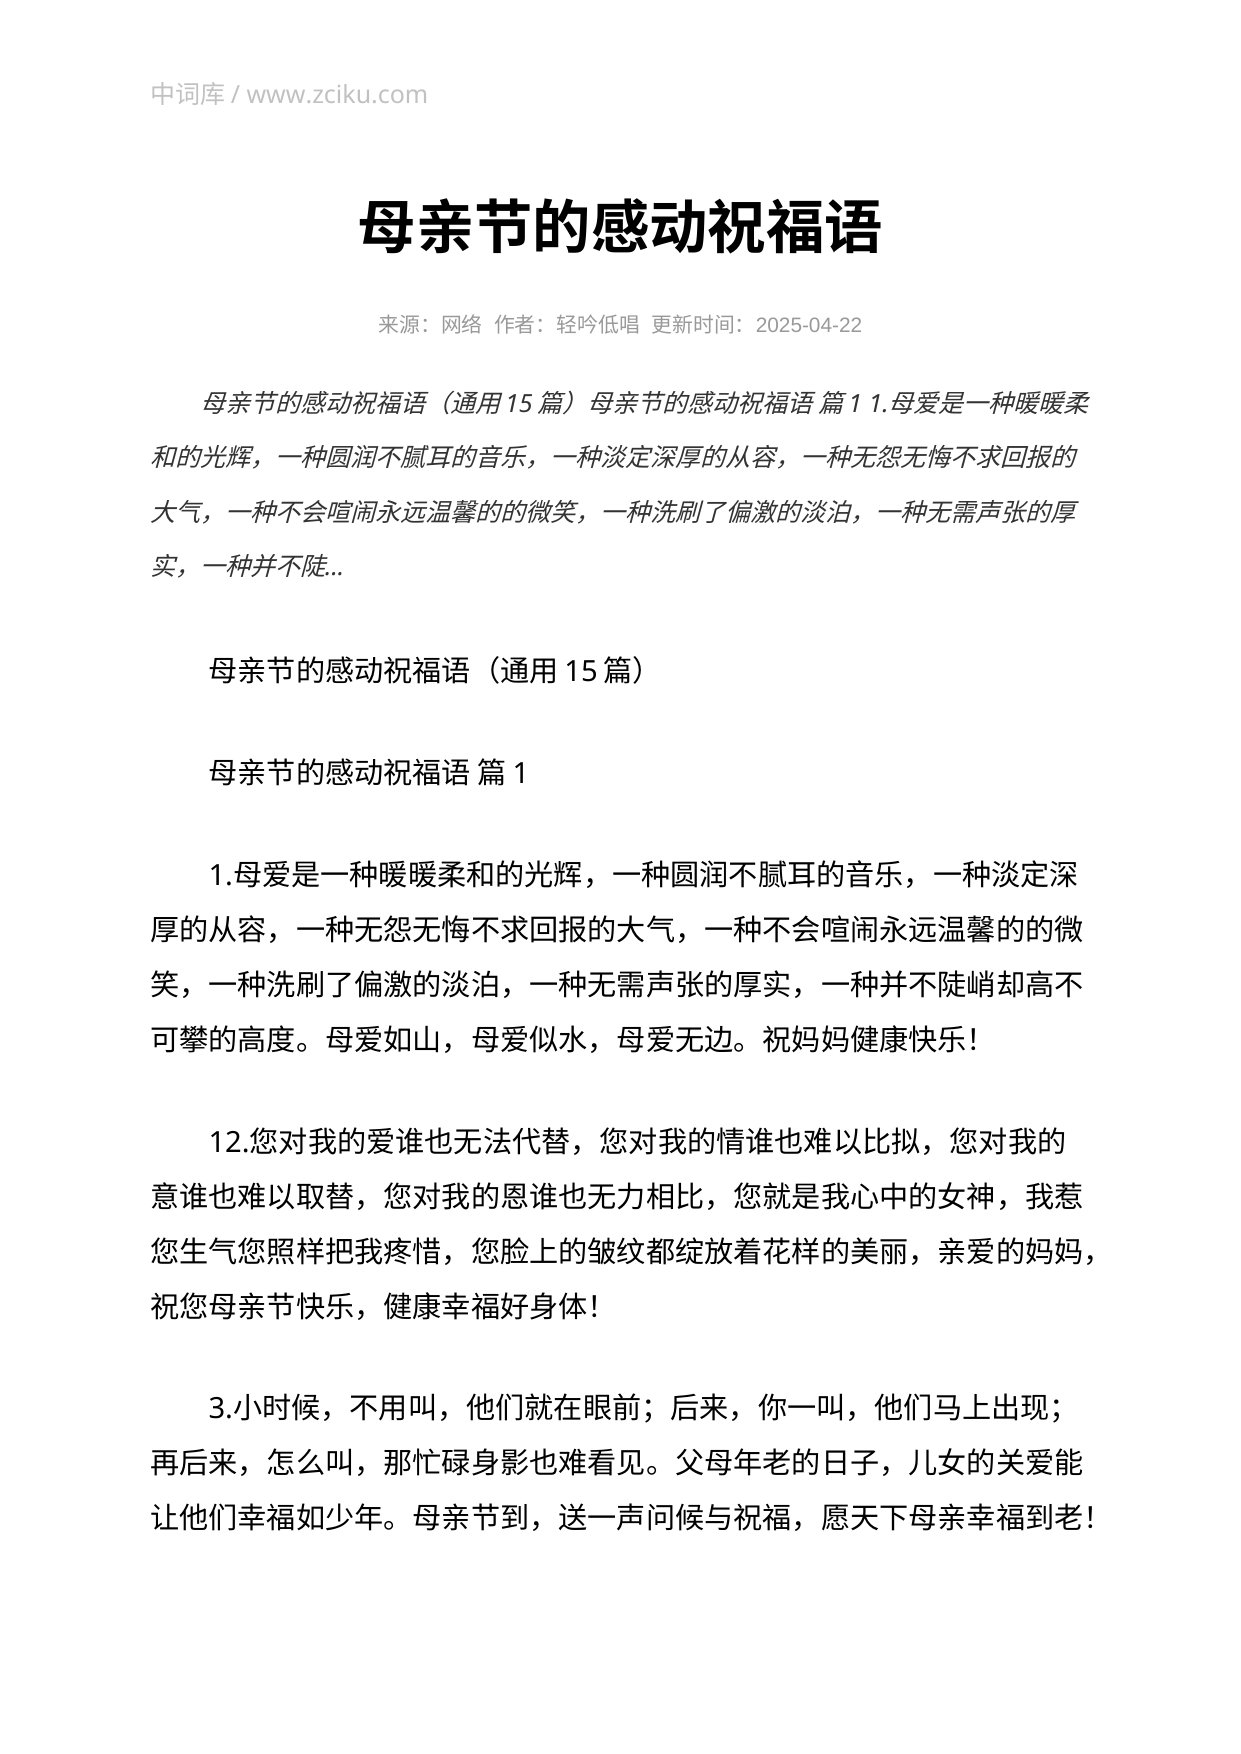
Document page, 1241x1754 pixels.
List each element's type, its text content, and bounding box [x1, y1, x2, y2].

text 12.您对我的爱谁也无法代替，您对我的情谁也难以比拟，您对我的意谁也难以取替，您对我的恩谁也无力相比，您就是我心中的女神，我惹您生气您照样把我疼惜，您脸上的皱纹都绽放着花样的美丽，亲爱的妈妈，祝您母亲节快乐，健康幸福好身体！ [150, 1118, 1090, 1325]
subtitle 母亲节的感动祝福语 [150, 181, 1090, 266]
text 1.母爱是一种暖暖柔和的光辉，一种圆润不腻耳的音乐，一种淡定深厚的从容，一种无怨无悔不求回报的大气，一种不会喧闹永远温馨的的微笑，一种洗刷了偏激的淡泊，一种无需声张的厚实，一种并不陡峭却高不可攀的高度。母爱如山，母爱似水，母爱无边。祝妈妈健康快乐！ [150, 852, 1090, 1059]
text 母亲节的感动祝福语（通用15篇）母亲节的感动祝福语 篇1 1.母爱是一种暖暖柔和的光辉，一种圆润不腻耳的音乐，一种淡定深厚的从容，一种无怨无悔不求回报的大气，一种不会喧闹永远温馨的的微笑，一种洗刷了偏激的淡泊，一种无需声张的厚实，一种并不陡... [150, 383, 1090, 583]
text 母亲节的感动祝福语 篇1 [150, 750, 1090, 792]
text 3.小时候，不用叫，他们就在眼前；后来，你一叫，他们马上出现；再后来，怎么叫，那忙碌身影也难看见。父母年老的日子，儿女的关爱能让他们幸福如少年。母亲节到，送一声问候与祝福，愿天下母亲幸福到老！ [150, 1385, 1090, 1537]
text 来源：网络 作者：轻吟低唱 更新时间：2025-04-22 [150, 313, 1090, 337]
text 母亲节的感动祝福语（通用15篇） [150, 648, 1090, 690]
